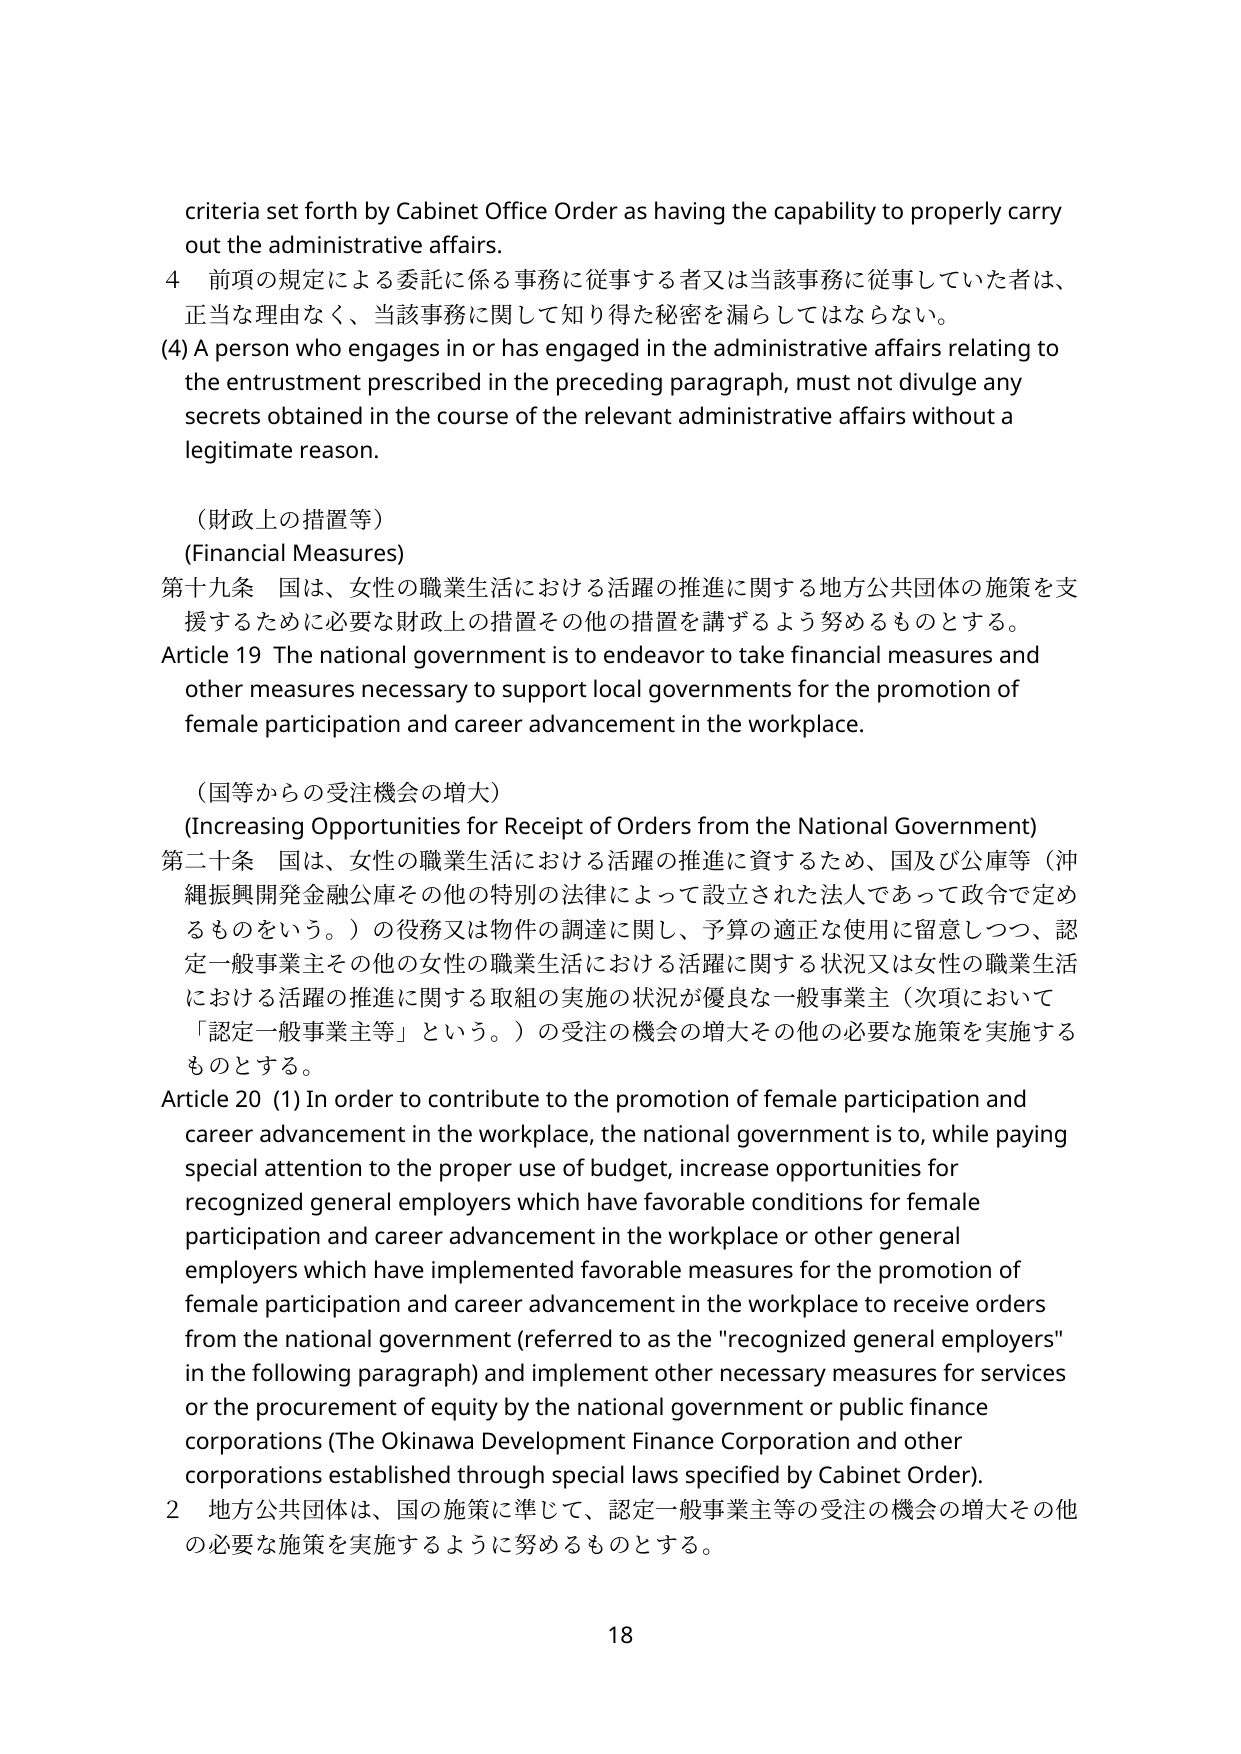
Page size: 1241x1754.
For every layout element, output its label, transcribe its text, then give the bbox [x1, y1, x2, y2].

text (4) A person who engages in or has engaged in the administrative affairs relating to the entrustment prescribed in the preceding paragraph, must not divulge any secrets obtained in the course of the relevant administrative affairs without a legitimate reason. [161, 330, 1079, 467]
text （国等からの受注機会の増大） [184, 774, 1079, 809]
text ２ 地方公共団体は、国の施策に準じて、認定一般事業主等の受注の機会の増大その他の必要な施策を実施するように努めるものとする。 [161, 1492, 1079, 1560]
text (Increasing Opportunities for Receipt of Orders from the National Government) [184, 809, 1079, 843]
text 第二十条 国は、女性の職業生活における活躍の推進に資するため、国及び公庫等（沖縄振興開発金融公庫その他の特別の法律によって設立された法人であって政令で定めるものをいう。）の役務又は物件の調達に関し、予算の適正な使用に留意しつつ、認定一般事業主その他の女性の職業生活における活躍に関する状況又は女性の職業生活における活躍の推進に関する取組の実施の状況が優良な一般事業主（次項において「認定一般事業主等」という。）の受注の機会の増大その他の必要な施策を実施するものとする。 [161, 843, 1079, 1082]
text 第十九条 国は、女性の職業生活における活躍の推進に関する地方公共団体の施策を支援するために必要な財政上の措置その他の措置を講ずるよう努めるものとする。 [161, 569, 1079, 638]
text Article 20 (1) In order to contribute to the promotion of female participation and career advancement in the workplace, the national government is to, while paying special attention to the proper use of budget, increase opportunities for recognized general employers which have favorable conditions for female participation and career advancement in the workplace or other general employers which have implemented favorable measures for the promotion of female participation and career advancement in the workplace to receive orders from the national government (referred to as the "recognized general employers" in the following paragraph) and implement other necessary measures for services or the procurement of equity by the national government or public finance corporations (The Okinawa Development Finance Corporation and other corporations established through special laws specified by Cabinet Order). [161, 1082, 1079, 1492]
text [161, 194, 1079, 262]
text Article 19 The national government is to endeavor to take financial measures and other measures necessary to support local governments for the promotion of female participation and career advancement in the workplace. [161, 638, 1079, 740]
text (Financial Measures) [184, 535, 1079, 569]
text （財政上の措置等） [184, 501, 1079, 535]
text ４ 前項の規定による委託に係る事務に従事する者又は当該事務に従事していた者は、正当な理由なく、当該事務に関して知り得た秘密を漏らしてはならない。 [161, 262, 1079, 330]
